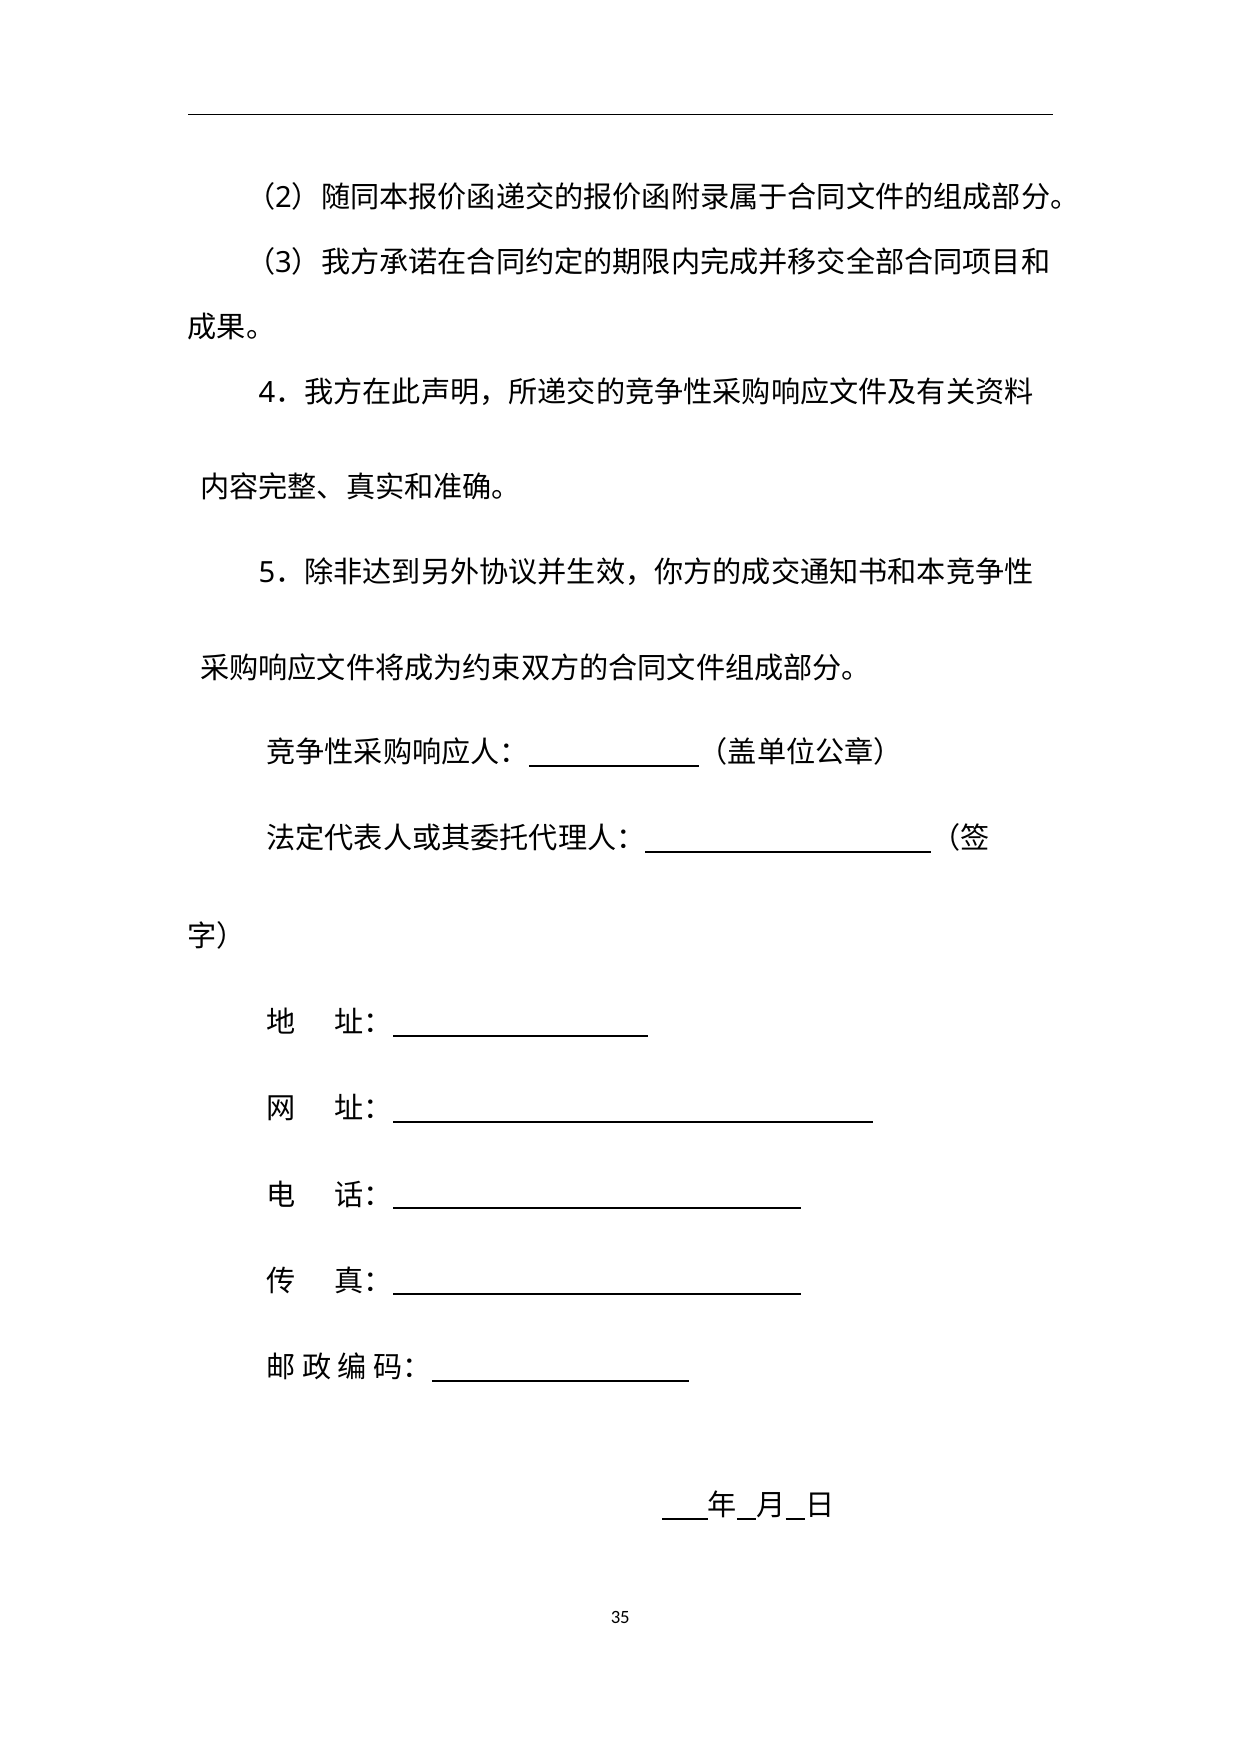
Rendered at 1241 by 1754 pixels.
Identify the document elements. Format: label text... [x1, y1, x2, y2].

text 4．我方在此声明，所递交的竞争性采购响应文件及有关资料内容完整、真实和准确。 [200, 357, 1054, 517]
text （3）我方承诺在合同约定的期限内完成并移交全部合同项目和成果。 [187, 227, 1055, 357]
text 年 月 日 [312, 1470, 1055, 1535]
text 网 址： [187, 1073, 1031, 1138]
text 邮 政 编 码： [187, 1332, 1031, 1397]
text （2）随同本报价函递交的报价函附录属于合同文件的组成部分。 [187, 162, 1055, 227]
text 法定代表人或其委托代理人： （签字） [187, 804, 1031, 966]
text 传 真： [187, 1246, 1031, 1311]
text 地 址： [187, 987, 1031, 1052]
text 竞争性采购响应人： （盖单位公章） [187, 718, 1031, 783]
text 5．除非达到另外协议并生效，你方的成交通知书和本竞争性采购响应文件将成为约束双方的合同文件组成部分。 [200, 537, 1054, 698]
text 电 话： [187, 1160, 1031, 1225]
